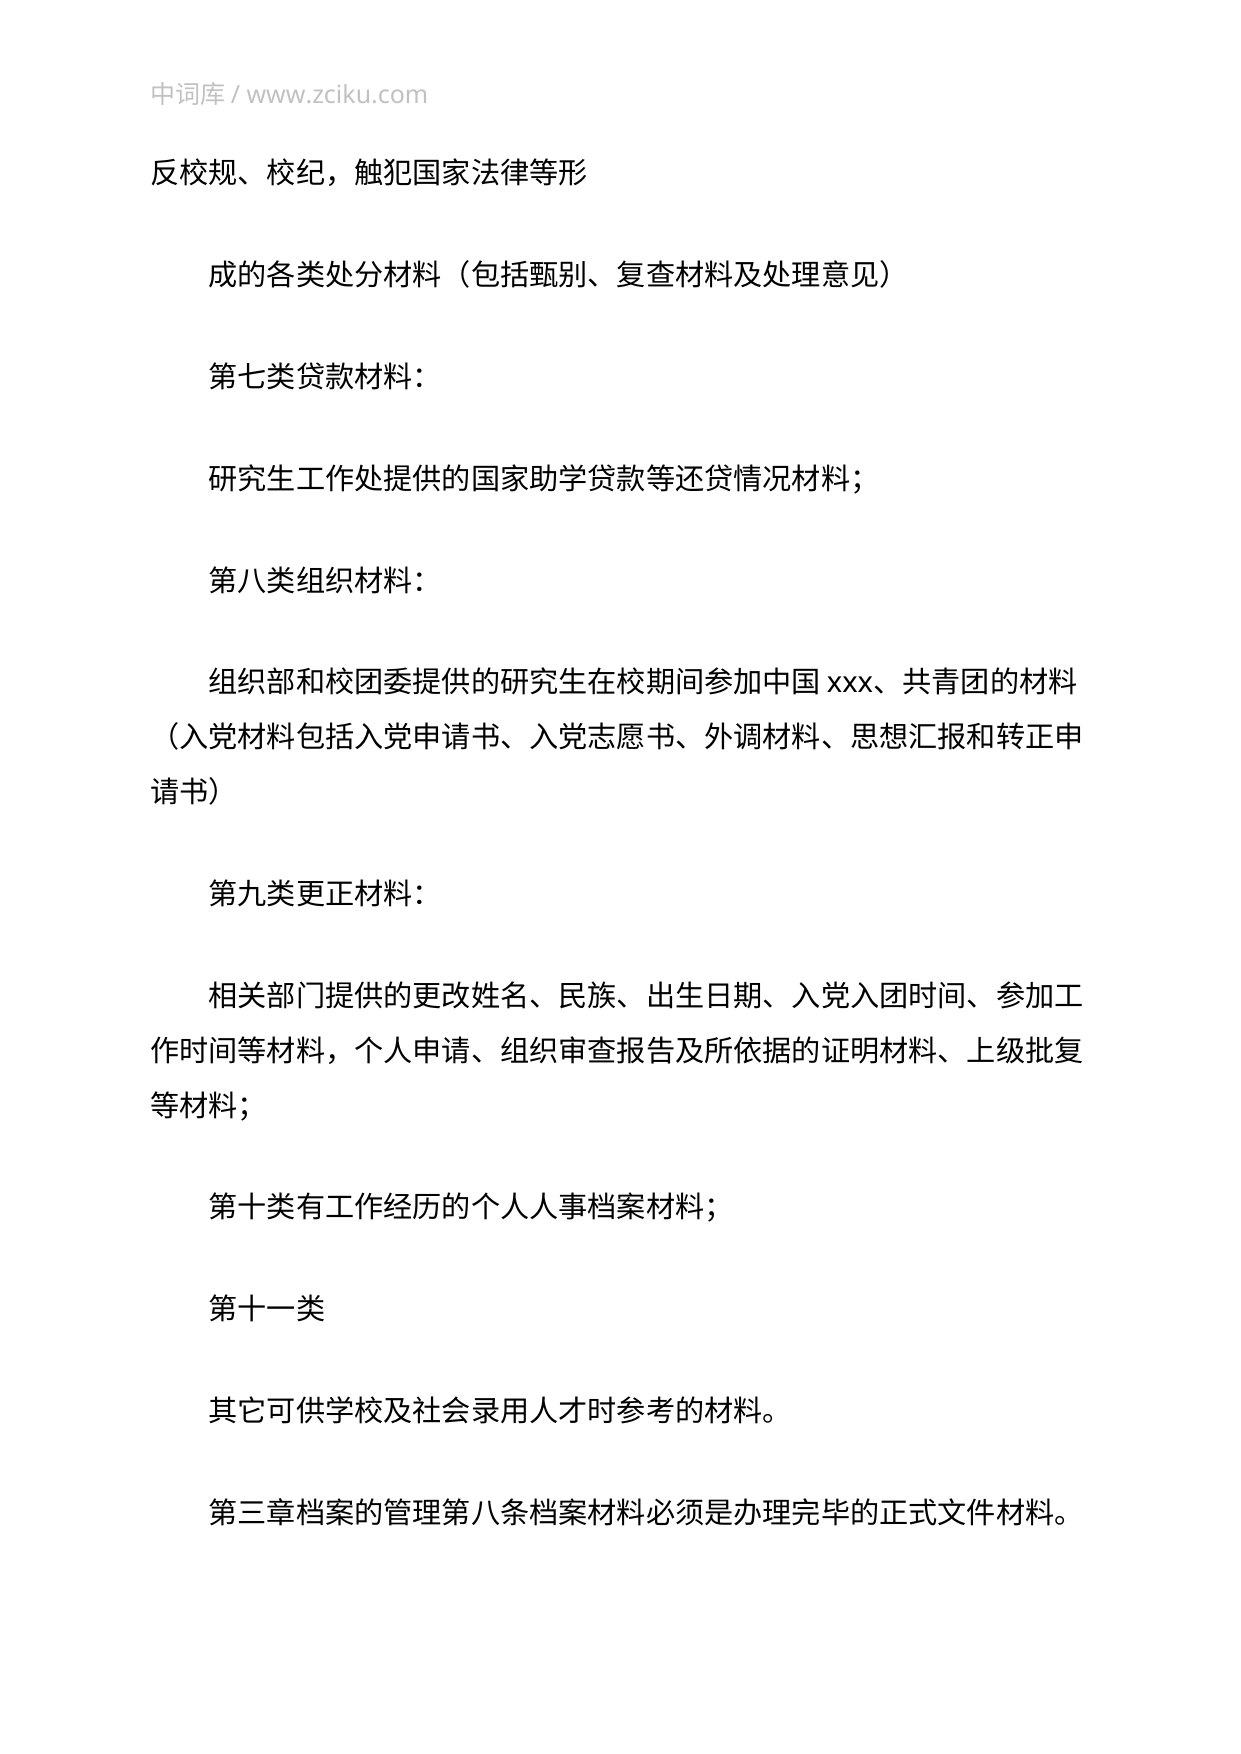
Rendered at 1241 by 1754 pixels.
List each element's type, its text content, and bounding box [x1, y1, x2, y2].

text 研究生工作处提供的国家助学贷款等还贷情况材料； [150, 455, 1090, 498]
text 第十类有工作经历的个人人事档案材料； [150, 1184, 1090, 1226]
text 成的各类处分材料（包括甄别、复查材料及处理意见） [150, 252, 1090, 294]
text 其它可供学校及社会录用人才时参考的材料。 [150, 1387, 1090, 1430]
text 第九类更正材料： [150, 871, 1090, 913]
text 组织部和校团委提供的研究生在校期间参加中国xxx、共青团的材料（入党材料包括入党申请书、入党志愿书、外调材料、思想汇报和转正申请书） [150, 659, 1090, 811]
text 第三章档案的管理第八条档案材料必须是办理完毕的正式文件材料。 [150, 1489, 1090, 1531]
text 第十一类 [150, 1286, 1090, 1328]
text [150, 150, 1090, 192]
text 相关部门提供的更改姓名、民族、出生日期、入党入团时间、参加工作时间等材料，个人申请、组织审查报告及所依据的证明材料、上级批复等材料； [150, 972, 1090, 1124]
text 第七类贷款材料： [150, 353, 1090, 396]
text 第八类组织材料： [150, 557, 1090, 599]
